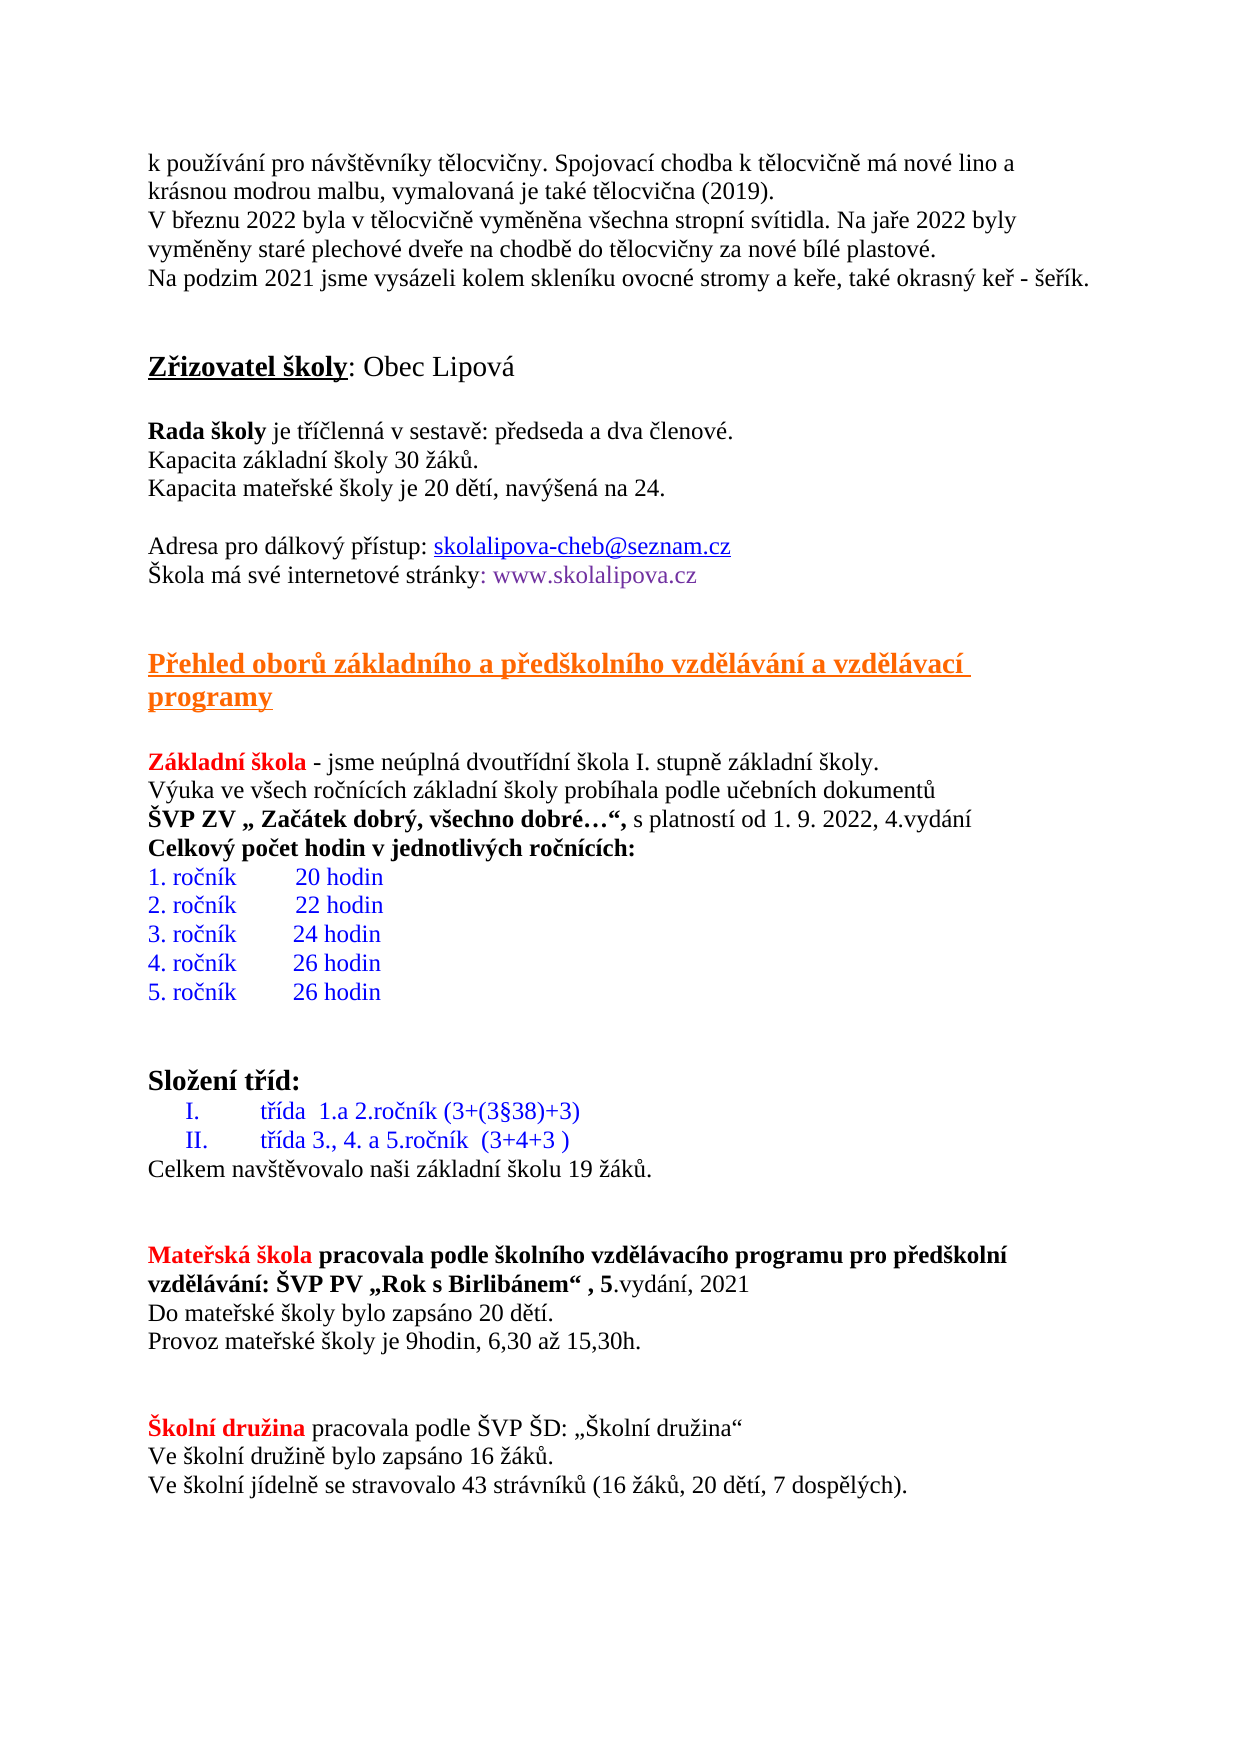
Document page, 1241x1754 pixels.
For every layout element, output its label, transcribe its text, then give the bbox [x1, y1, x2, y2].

text Na podzim 2021 jsme vysázeli kolem skleníku ovocné stromy a keře, také okrasný keř - šeřík. [148, 263, 1093, 291]
text Kapacita základní školy 30 žáků. [148, 445, 1093, 473]
text 1. ročník 20 hodin [148, 862, 1093, 890]
list třída 1.a 2.ročník (3+(3§38)+3) [185, 1096, 1093, 1125]
text Rada školy je tříčlenná v sestavě: předseda a dva členové. [148, 416, 1093, 445]
text 3. ročník 24 hodin [148, 919, 1093, 948]
text V březnu 2022 byla v tělocvičně vyměněna všechna stropní svítidla. Na jaře 2022 byly vyměněny staré plechové dveře na chodbě do tělocvičny za nové bílé plastové. [148, 205, 1093, 263]
text 2. ročník 22 hodin [148, 890, 1093, 919]
text 4. ročník 26 hodin [148, 948, 1093, 977]
text Základní škola - jsme neúplná dvoutřídní škola I. stupně základní školy. [148, 747, 1093, 775]
text Adresa pro dálkový přístup: skolalipova-cheb@seznam.cz [148, 531, 1093, 560]
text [148, 148, 1093, 205]
subtitle Celkový počet hodin v jednotlivých ročnících: [148, 833, 1093, 862]
text Provoz mateřské školy je 9hodin, 6,30 až 15,30h. [148, 1326, 1093, 1355]
text ŠVP ZV „ Začátek dobrý, všechno dobré…“, s platností od 1. 9. 2022, 4.vydání [148, 804, 1093, 833]
text Ve školní jídelně se stravovalo 43 strávníků (16 žáků, 20 dětí, 7 dospělých). [148, 1470, 1093, 1499]
text Do mateřské školy bylo zapsáno 20 dětí. [148, 1298, 1093, 1326]
text Výuka ve všech ročnících základní školy probíhala podle učebních dokumentů [148, 775, 1093, 804]
text 5. ročník 26 hodin [148, 977, 1093, 1005]
text Školní družina pracovala podle ŠVP ŠD: „Školní družina“ [148, 1413, 1093, 1441]
list třída 3., 4. a 5.ročník (3+4+3 ) [185, 1125, 1093, 1154]
text Mateřská škola pracovala podle školního vzdělávacího programu pro předškolní vzdělávání: ŠVP PV „Rok s Birlibánem“ , 5.vydání, 2021 [148, 1240, 1093, 1298]
text Složení tříd: [148, 1063, 1093, 1096]
text Kapacita mateřské školy je 20 dětí, navýšená na 24. [148, 473, 1093, 502]
text Přehled oborů základního a předškolního vzdělávání a vzdělávací programy [148, 646, 1093, 713]
text Škola má své internetové stránky: www.skolalipova.cz [148, 560, 1093, 588]
text Zřizovatel školy: Obec Lipová [148, 349, 1093, 382]
text Celkem navštěvovalo naši základní školu 19 žáků. [148, 1154, 1093, 1183]
text Ve školní družině bylo zapsáno 16 žáků. [148, 1441, 1093, 1470]
